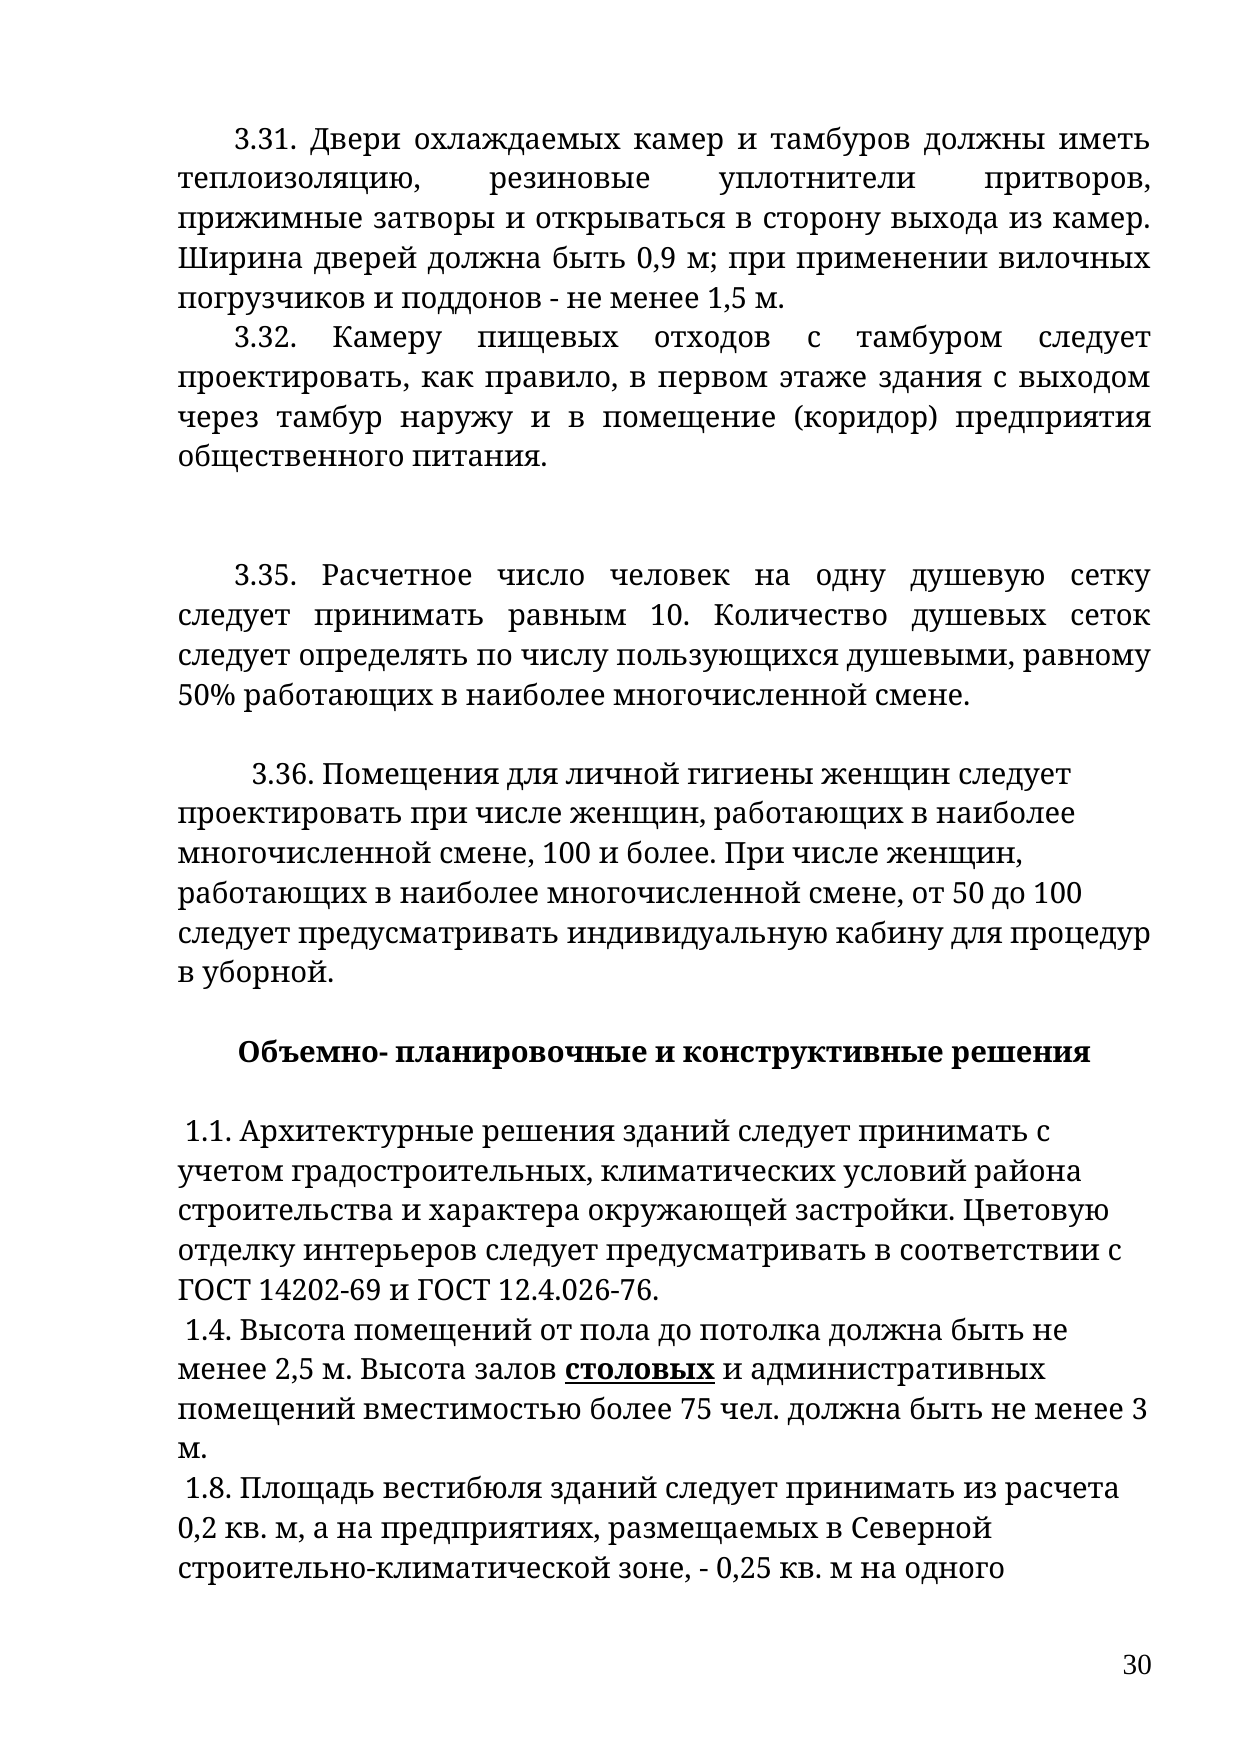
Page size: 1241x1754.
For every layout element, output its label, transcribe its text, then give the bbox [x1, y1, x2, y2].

text 3.31. Двери охлаждаемых камер и тамбуров должны иметь теплоизоляцию, резиновые уплотнители притворов, прижимные затворы и открываться в сторону выхода из камер. Ширина дверей должна быть ; при применении вилочных погрузчиков и поддонов - не менее . [177, 118, 1152, 317]
text 3.32. Камеру пищевых отходов с тамбуром следует проектировать, как правило, в первом этаже здания с выходом через тамбур наружу и в помещение (коридор) предприятия общественного питания. [177, 317, 1152, 475]
text 3.35. Расчетное число человек на одну душевую сетку следует принимать равным 10. Количество душевых сеток следует определять по числу пользующихся душевыми, равному 50% работающих в наиболее многочисленной смене. [177, 555, 1152, 713]
text 1.1. Архитектурные решения зданий следует принимать с учетом градостроительных, климатических условий района строительства и характера окружающей застройки. Цветовую отделку интерьеров следует предусматривать в соответствии с ГОСТ 14202-69 и ГОСТ 12.4.026-76. [177, 1110, 1152, 1309]
text 1.4. Высота помещений от пола до потолка должна быть не менее . Высота залов столовых и административных помещений вместимостью более 75 чел. должна быть не менее . [177, 1309, 1152, 1467]
text 3.36. Помещения для личной гигиены женщин следует проектировать при числе женщин, работающих в наиболее многочисленной смене, 100 и более. При числе женщин, работающих в наиболее многочисленной смене, от 50 до 100 следует предусматривать индивидуальную кабину для процедур в уборной. [177, 753, 1152, 991]
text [177, 1467, 1152, 1587]
text Объемно- планировочные и конструктивные решения [177, 1031, 1152, 1071]
